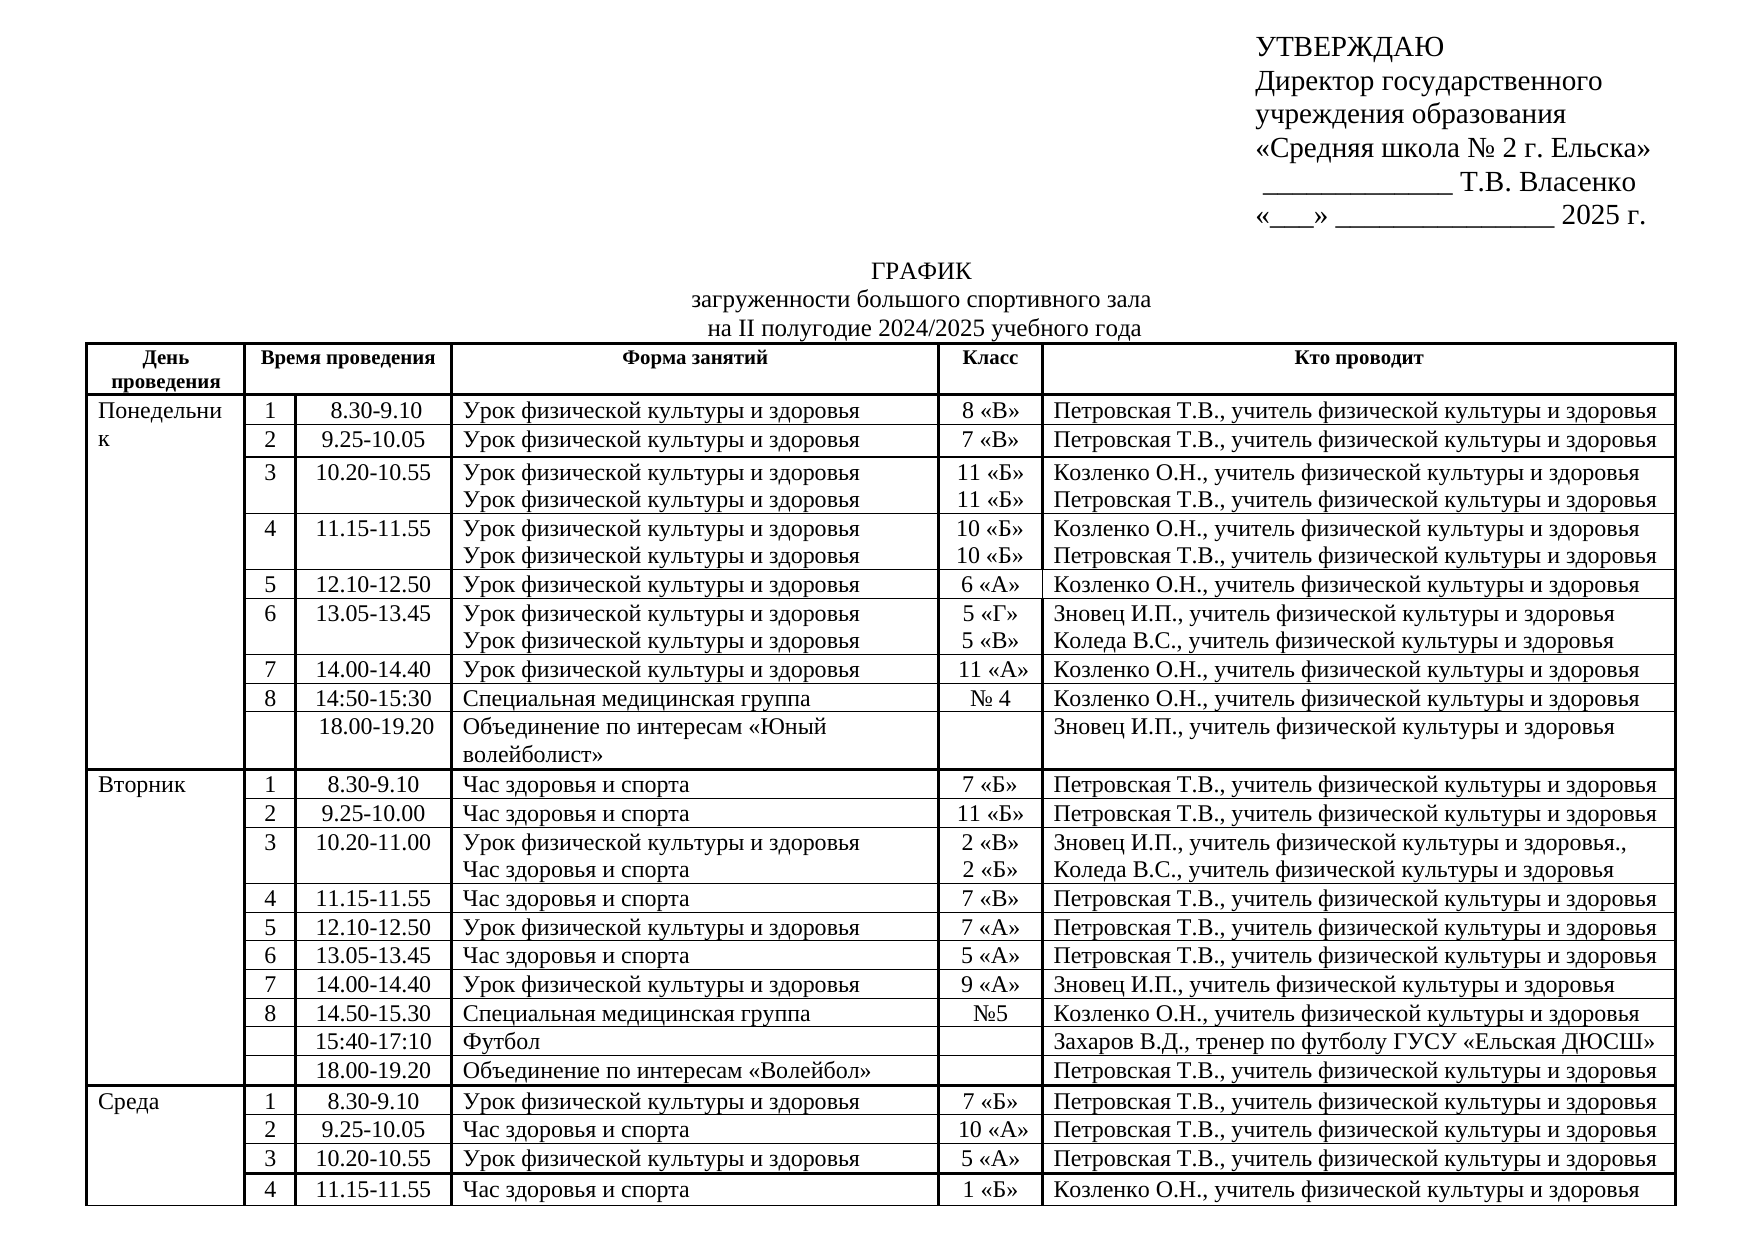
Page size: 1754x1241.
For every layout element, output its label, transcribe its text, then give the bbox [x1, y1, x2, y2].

table_cell 6 «А» [940, 570, 1042, 598]
table_cell 11 «Б» [940, 799, 1041, 827]
table_cell Зновец И.П., учитель физической культуры и здоровья., Коледа В.С., учитель физической культуры и здоровья [1044, 828, 1674, 883]
table_cell Козленко О.Н., учитель физической культуры и здоровья Петровская Т.В., учитель физической культуры и здоровья [1044, 514, 1674, 569]
table_cell Урок физической культуры и здоровья [453, 570, 937, 598]
table_cell Урок физической культуры и здоровья Час здоровья и спорта [453, 828, 937, 883]
table_cell 8 «В» [940, 396, 1041, 424]
table_cell №5 [940, 999, 1041, 1026]
table_cell 4 [246, 1175, 294, 1205]
table_cell 9 «А» [940, 970, 1041, 998]
table_cell № 4 [940, 684, 1041, 711]
text УТВЕРЖДАЮ [1255, 29, 1724, 63]
table_cell Футбол [453, 1027, 937, 1055]
table_cell Петровская Т.В., учитель физической культуры и здоровья [1044, 425, 1674, 456]
table_header День проведения [88, 345, 243, 393]
table_cell 14.50-15.30 [297, 999, 450, 1026]
table_cell Среда [88, 1087, 243, 1205]
table_cell Петровская Т.В., учитель физической культуры и здоровья [1044, 799, 1674, 827]
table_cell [1044, 1087, 1674, 1114]
table_cell Специальная медицинская группа [453, 999, 937, 1026]
text ГРАФИК [118, 256, 1724, 284]
table_cell Объединение по интересам «Волейбол» [453, 1056, 937, 1083]
table_cell 1 «Б» 1 «В» [940, 1175, 1041, 1205]
table_cell 10.20-11.00 [297, 828, 450, 883]
table_cell 11.15-11.55 [297, 514, 450, 569]
table_cell 14.00-14.40 [297, 655, 450, 682]
table_cell 7 [246, 970, 294, 998]
table_cell Петровская Т.В., учитель физической культуры и здоровья [1044, 396, 1674, 424]
text «___» _______________ 2025 г. [1255, 197, 1724, 231]
table_cell 11.15-11.55 [297, 884, 450, 912]
table_cell 13.05-13.45 [297, 941, 450, 969]
table_cell Урок физической культуры и здоровья [453, 1087, 937, 1114]
table_cell Час здоровья и спорта [453, 884, 937, 912]
table_cell [246, 1027, 294, 1055]
table_cell 8 [246, 999, 294, 1026]
table_cell 5 «Г» 5 «В» [940, 599, 1041, 654]
table_cell [246, 712, 294, 767]
table_header Класс [940, 345, 1041, 393]
table_cell 2 «В» 2 «Б» [940, 828, 1041, 883]
table_cell Козленко О.Н., учитель физической культуры и здоровья [1044, 684, 1674, 711]
table_cell 14:50-15:30 [297, 684, 450, 711]
table_cell Петровская Т.В., учитель физической культуры и здоровья [1044, 1056, 1674, 1083]
text загруженности большого спортивного зала [118, 284, 1724, 313]
text _____________ Т.В. Власенко [118, 164, 1724, 197]
table_cell 12.10-12.50 [297, 913, 450, 940]
text на II полугодие 2024/2025 учебного года [118, 313, 1724, 342]
table_cell 5 [246, 570, 294, 598]
table_cell Урок физической культуры и здоровья [453, 655, 937, 682]
table_cell Козленко О.Н., учитель физической культуры и здоровья Петровская Т.В., учитель физической культуры и здоровья [1044, 458, 1674, 513]
table_cell [940, 1027, 1041, 1055]
table_cell [940, 1056, 1041, 1083]
table_cell 7 «Б» [940, 1087, 1041, 1114]
table_cell 10 «Б» 10 «Б» [940, 514, 1041, 569]
table_cell 10.20-10.55 [297, 458, 450, 513]
table_cell 10.20-10.55 [297, 1144, 450, 1172]
table_cell Петровская Т.В., учитель физической культуры и здоровья [1044, 913, 1674, 940]
table_cell 8.30-9.10 [297, 771, 450, 798]
table_cell 4 [246, 514, 294, 569]
table_cell 9.25-10.05 [297, 1115, 450, 1143]
table_cell 18.00-19.20 [297, 1056, 450, 1083]
table_cell 3 [246, 1144, 294, 1172]
table_cell 13.05-13.45 [297, 599, 450, 654]
table_cell Урок физической культуры и здоровья [453, 913, 937, 940]
table_cell 11.15-11.55 [297, 1175, 450, 1205]
table_cell Урок физической культуры и здоровья Урок физической культуры и здоровья [453, 458, 937, 513]
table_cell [453, 1144, 937, 1172]
table_cell Козленко О.Н., учитель физической культуры и здоровья [1043, 570, 1674, 598]
table_cell 3 [246, 828, 294, 883]
table_cell Петровская Т.В., учитель физической культуры и здоровья [1044, 884, 1674, 912]
table_cell 14.00-14.40 [297, 970, 450, 998]
table_cell Час здоровья и спорта [453, 799, 937, 827]
table_header Время проведения [246, 345, 450, 393]
table_header Кто проводит [1044, 345, 1674, 393]
table_cell Зновец И.П., учитель физической культуры и здоровья [1044, 970, 1674, 998]
table_cell 7 [246, 655, 294, 682]
table_cell Козленко О.Н., учитель физической культуры и здоровья [1044, 655, 1674, 682]
table_cell 1 [246, 771, 294, 798]
table_cell Час здоровья и спорта [453, 941, 937, 969]
table_cell 2 [246, 425, 294, 456]
table_cell Урок физической культуры и здоровья Урок физической культуры и здоровья [453, 599, 937, 654]
table_cell Козленко О.Н., учитель физической культуры и здоровья [1044, 999, 1674, 1026]
table_header Форма занятий [453, 345, 937, 393]
table_cell Вторник [88, 771, 243, 1083]
table_cell 7 «Б» [940, 771, 1041, 798]
table_cell Час здоровья и спорта [453, 771, 937, 798]
table_cell 6 [246, 941, 294, 969]
table_cell 9.25-10.00 [297, 799, 450, 827]
table_cell 7 «В» [940, 425, 1041, 456]
table_cell Объединение по интересам «Юный волейболист» [453, 712, 937, 767]
table_cell 15:40-17:10 [297, 1027, 450, 1055]
table_cell 8 [246, 684, 294, 711]
table_cell 5 [246, 913, 294, 940]
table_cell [453, 1175, 937, 1205]
table_cell 12.10-12.50 [297, 570, 450, 598]
table_cell 6 [246, 599, 294, 654]
table_cell Захаров В.Д., тренер по футболу ГУСУ «Ельская ДЮСШ» [1044, 1027, 1674, 1055]
text Директор государственного [1255, 63, 1724, 97]
table_cell Зновец И.П., учитель физической культуры и здоровья Коледа В.С., учитель физической культуры и здоровья [1044, 599, 1674, 654]
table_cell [1044, 1144, 1674, 1172]
table_cell Урок физической культуры и здоровья Урок физической культуры и здоровья [453, 514, 937, 569]
table_cell Урок физической культуры и здоровья [453, 970, 937, 998]
table_cell 10 «А» [940, 1115, 1041, 1143]
table_cell Зновец И.П., учитель физической культуры и здоровья [1044, 712, 1674, 767]
table_cell 8.30-9.10 [297, 396, 450, 424]
text учреждения образования [1255, 97, 1724, 130]
table_cell 5 «А» [940, 941, 1041, 969]
table_cell 1 [246, 1087, 294, 1114]
table_cell 5 «А» [940, 1144, 1041, 1172]
table_cell Урок физической культуры и здоровья [453, 425, 937, 456]
table_cell Урок физической культуры и здоровья [453, 396, 937, 424]
table_cell [246, 1056, 294, 1083]
table_cell 11 «А» [940, 655, 1041, 682]
table_cell 2 [246, 799, 294, 827]
table_cell 11 «Б» 11 «Б» [940, 458, 1041, 513]
table_cell Понедельник [88, 396, 243, 767]
text «Средняя школа № 2 г. Ельска» [1255, 130, 1724, 164]
table_cell 7 «А» [940, 913, 1041, 940]
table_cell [1044, 1115, 1674, 1143]
table_cell 7 «В» [940, 884, 1041, 912]
table_cell [940, 712, 1041, 767]
table_cell Специальная медицинская группа [453, 684, 937, 711]
table_cell 9.25-10.05 [297, 425, 450, 456]
table_cell 1 [246, 396, 294, 424]
table_cell Петровская Т.В., учитель физической культуры и здоровья [1044, 771, 1674, 798]
table_cell Час здоровья и спорта [453, 1115, 937, 1143]
table_cell 4 [246, 884, 294, 912]
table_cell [1044, 1175, 1674, 1205]
table_cell 3 [246, 458, 294, 513]
table_cell Петровская Т.В., учитель физической культуры и здоровья [1044, 941, 1674, 969]
table_cell 8.30-9.10 [297, 1087, 450, 1114]
table_cell 2 [246, 1115, 294, 1143]
table_cell 18.00-19.20 [297, 712, 450, 767]
